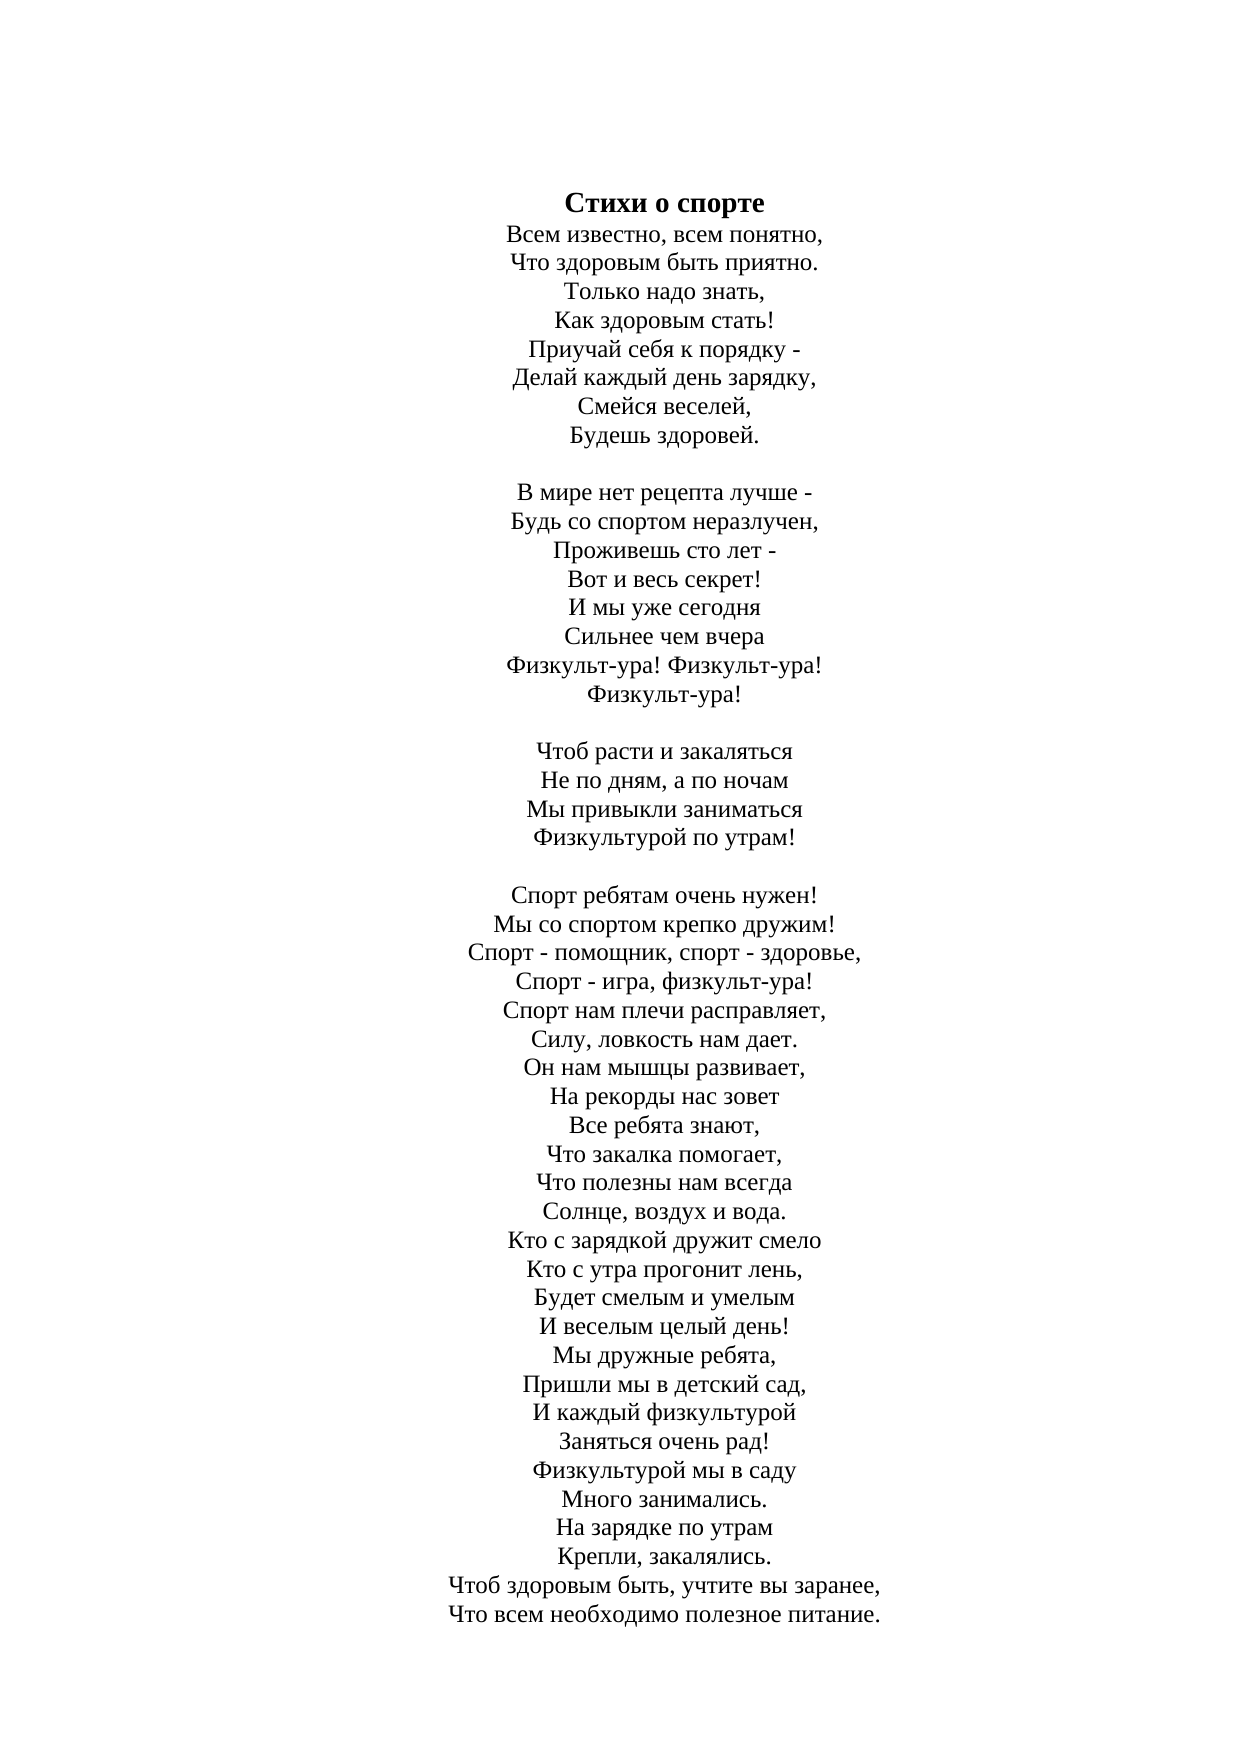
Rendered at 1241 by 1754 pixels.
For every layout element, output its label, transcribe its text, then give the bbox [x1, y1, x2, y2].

text Физкульт-ура! [177, 679, 1152, 707]
text Чтоб расти и закаляться [177, 736, 1152, 765]
text Всем известно, всем понятно, [177, 219, 1152, 247]
text Что закалка помогает, [177, 1139, 1152, 1167]
text Чтоб здоровым быть, учтите вы заранее, [177, 1570, 1152, 1599]
text Как здоровым стать! [177, 305, 1152, 334]
text Заняться очень рад! [177, 1426, 1152, 1455]
text Все ребята знают, [177, 1110, 1152, 1139]
text И веселым целый день! [177, 1311, 1152, 1340]
text Что всем необходимо полезное питание. [177, 1599, 1152, 1627]
text Кто с утра прогонит лень, [177, 1254, 1152, 1282]
text Солнце, воздух и вода. [177, 1196, 1152, 1225]
text Смейся веселей, [177, 391, 1152, 420]
text Мы привыкли заниматься [177, 794, 1152, 822]
text Спорт - игра, физкульт-ура! [177, 966, 1152, 995]
text Сильнее чем вчера [177, 621, 1152, 650]
text Вот и весь секрет! [177, 564, 1152, 592]
text Он нам мышцы развивает, [177, 1052, 1152, 1081]
text Силу, ловкость нам дает. [177, 1024, 1152, 1052]
text Физкульт-ура! Физкульт-ура! [177, 650, 1152, 679]
text Физкультурой мы в саду [177, 1455, 1152, 1484]
text Кто с зарядкой дружит смело [177, 1225, 1152, 1254]
text Что здоровым быть приятно. [177, 247, 1152, 276]
text Будешь здоровей. [177, 420, 1152, 449]
text Не по дням, а по ночам [177, 765, 1152, 794]
text Физкультурой по утрам! [177, 822, 1152, 851]
text На рекорды нас зовет [177, 1081, 1152, 1110]
text Проживешь сто лет - [177, 535, 1152, 564]
text Делай каждый день зарядку, [177, 362, 1152, 391]
text Что полезны нам всегда [177, 1167, 1152, 1196]
text Мы со спортом крепко дружим! [177, 909, 1152, 937]
text Приучай себя к порядку - [177, 334, 1152, 362]
text На зарядке по утрам [177, 1512, 1152, 1541]
text Будет смелым и умелым [177, 1282, 1152, 1311]
text И каждый физкультурой [177, 1397, 1152, 1426]
text Спорт нам плечи расправляет, [177, 995, 1152, 1024]
text Пришли мы в детский сад, [177, 1369, 1152, 1397]
text Спорт ребятам очень нужен! [177, 880, 1152, 909]
text Только надо знать, [177, 276, 1152, 305]
text Стихи о спорте [177, 185, 1152, 219]
text Мы дружные ребята, [177, 1340, 1152, 1369]
text Много занимались. [177, 1484, 1152, 1512]
text Спорт - помощник, спорт - здоровье, [177, 937, 1152, 966]
text И мы уже сегодня [177, 592, 1152, 621]
text В мире нет рецепта лучше - [177, 477, 1152, 506]
text Крепли, закалялись. [177, 1541, 1152, 1570]
text Будь со спортом неразлучен, [177, 506, 1152, 535]
